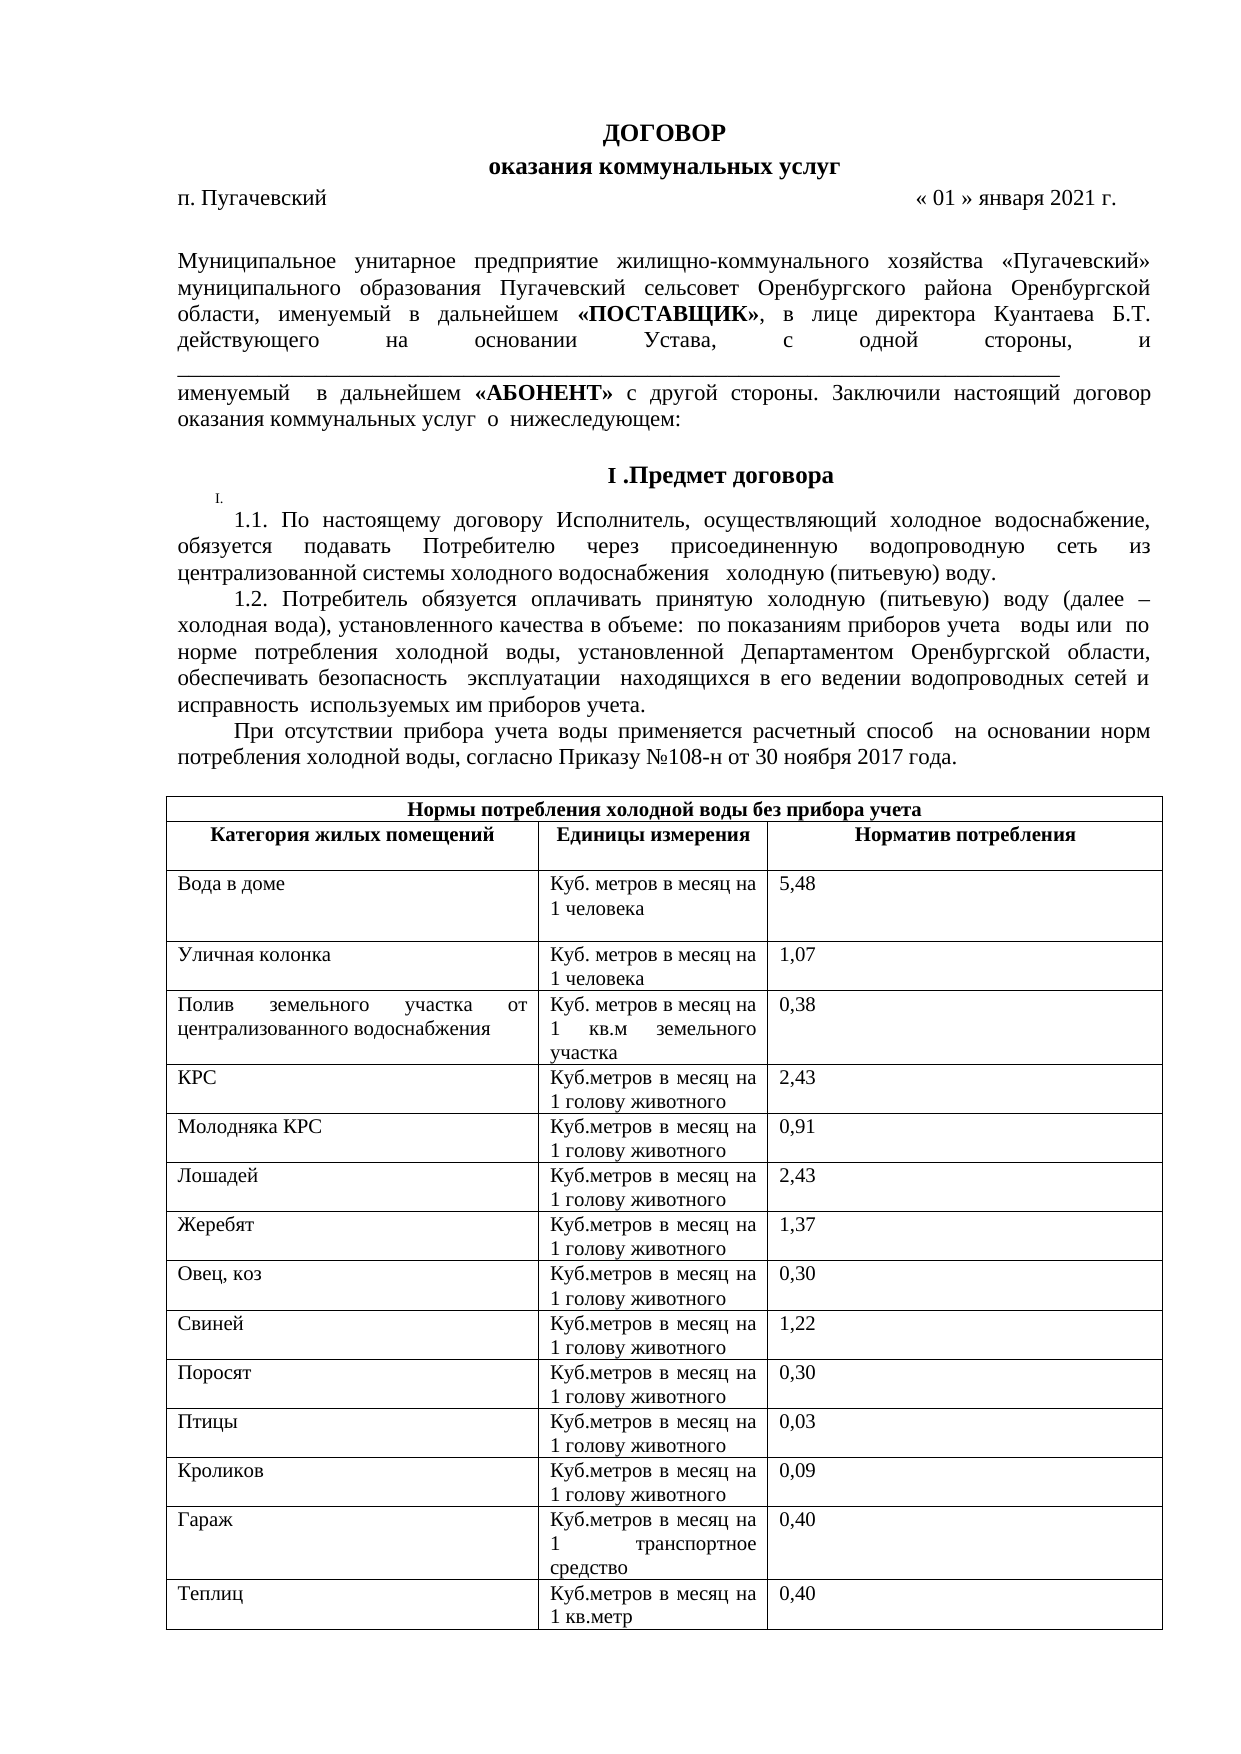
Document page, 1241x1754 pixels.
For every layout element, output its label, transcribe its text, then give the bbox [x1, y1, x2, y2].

table_cell Поросят [167, 1360, 538, 1408]
table_cell Уличная колонка [167, 942, 538, 990]
text оказания коммунальных услуг [177, 151, 1152, 180]
table_cell Куб.метров в месяц на 1 транспортное средство [539, 1507, 767, 1579]
table_cell Овец, коз [167, 1261, 538, 1309]
text 1.1. По настоящему договору Исполнитель, осуществляющий холодное водоснабжение, обязуется подавать Потребителю через присоединенную водопроводную сеть из централизованной системы холодного водоснабжения холодную (питьевую) воду. [177, 506, 1152, 585]
table_cell КРС [167, 1065, 538, 1113]
table_cell Куб.метров в месяц на 1 кв.метр [539, 1580, 767, 1628]
table_cell 0,09 [768, 1458, 1162, 1506]
table_cell Вода в доме [167, 871, 538, 941]
table_cell 0,91 [768, 1114, 1162, 1162]
text 1.2. Потребитель обязуется оплачивать принятую холодную (питьевую) воду (далее – холодная вода), установленного качества в объеме: по показаниям приборов учета воды или по норме потребления холодной воды, установленной Департаментом Оренбургской области, обеспечивать безопасность эксплуатации находящихся в его ведении водопроводных сетей и исправность используемых им приборов учета. [177, 585, 1152, 717]
table_cell Куб. метров в месяц на 1 кв.м земельного участка [539, 991, 767, 1064]
table_cell 0,30 [768, 1261, 1162, 1309]
table_cell Куб.метров в месяц на 1 голову животного [539, 1458, 767, 1506]
table_cell Куб.метров в месяц на 1 голову животного [539, 1065, 767, 1113]
text именуемый в дальнейшем «АБОНЕНТ» с другой стороны. Заключили настоящий договор оказания коммунальных услуг о нижеследующем: [177, 379, 1152, 432]
table_cell Куб.метров в месяц на 1 голову животного [539, 1311, 767, 1359]
table_cell Куб.метров в месяц на 1 голову животного [539, 1409, 767, 1457]
table_cell Куб.метров в месяц на 1 голову животного [539, 1163, 767, 1211]
table_cell Куб.метров в месяц на 1 голову животного [539, 1261, 767, 1309]
text ДОГОВОР [177, 118, 1152, 147]
list I .Предмет договора [290, 461, 1152, 489]
table_cell Куб.метров в месяц на 1 голову животного [539, 1114, 767, 1162]
table_cell 2,43 [768, 1163, 1162, 1211]
table_cell Кроликов [167, 1458, 538, 1506]
table_cell 1,07 [768, 942, 1162, 990]
table_cell Свиней [167, 1311, 538, 1359]
table_cell Птицы [167, 1409, 538, 1457]
table_cell Куб.метров в месяц на 1 голову животного [539, 1212, 767, 1260]
table_cell 0,38 [768, 991, 1162, 1064]
table_cell 0,03 [768, 1409, 1162, 1457]
table_cell Теплиц [167, 1580, 538, 1628]
table_cell Молодняка КРС [167, 1114, 538, 1162]
table_cell 0,30 [768, 1360, 1162, 1408]
text При отсутствии прибора учета воды применяется расчетный способ на основании норм потребления холодной воды, согласно Приказу №108-н от 30 ноября 2017 года. [177, 717, 1152, 770]
table_cell 5,48 [768, 871, 1162, 941]
table_cell Куб.метров в месяц на 1 голову животного [539, 1360, 767, 1408]
table_cell Куб. метров в месяц на 1 человека [539, 871, 767, 941]
table_cell Полив земельного участка от централизованного водоснабжения [167, 991, 538, 1064]
table_cell 1,22 [768, 1311, 1162, 1359]
table_cell 0,40 [768, 1580, 1162, 1628]
table_cell Гараж [167, 1507, 538, 1579]
table_cell Куб. метров в месяц на 1 человека [539, 942, 767, 990]
table_cell Лошадей [167, 1163, 538, 1211]
text Муниципальное унитарное предприятие жилищно-коммунального хозяйства «Пугачевский» муниципального образования Пугачевский сельсовет Оренбургского района Оренбургской области, именуемый в дальнейшем «ПОСТАВЩИК», в лице директора Куантаева Б.Т. действующего на основании Устава, с одной стороны, и _____________________________________________________________________________ [177, 247, 1152, 379]
table_cell Категория жилых помещений [167, 822, 538, 870]
table_cell 1,37 [768, 1212, 1162, 1260]
text п. Пугачевский « 01 » января 2021 г. [177, 184, 1152, 211]
table_cell Жеребят [167, 1212, 538, 1260]
table_cell Единицы измерения [539, 822, 767, 870]
table_cell 2,43 [768, 1065, 1162, 1113]
table_cell Норматив потребления [768, 822, 1162, 870]
table_header Нормы потребления холодной воды без прибора учета [167, 797, 1162, 821]
table_cell 0,40 [768, 1507, 1162, 1579]
